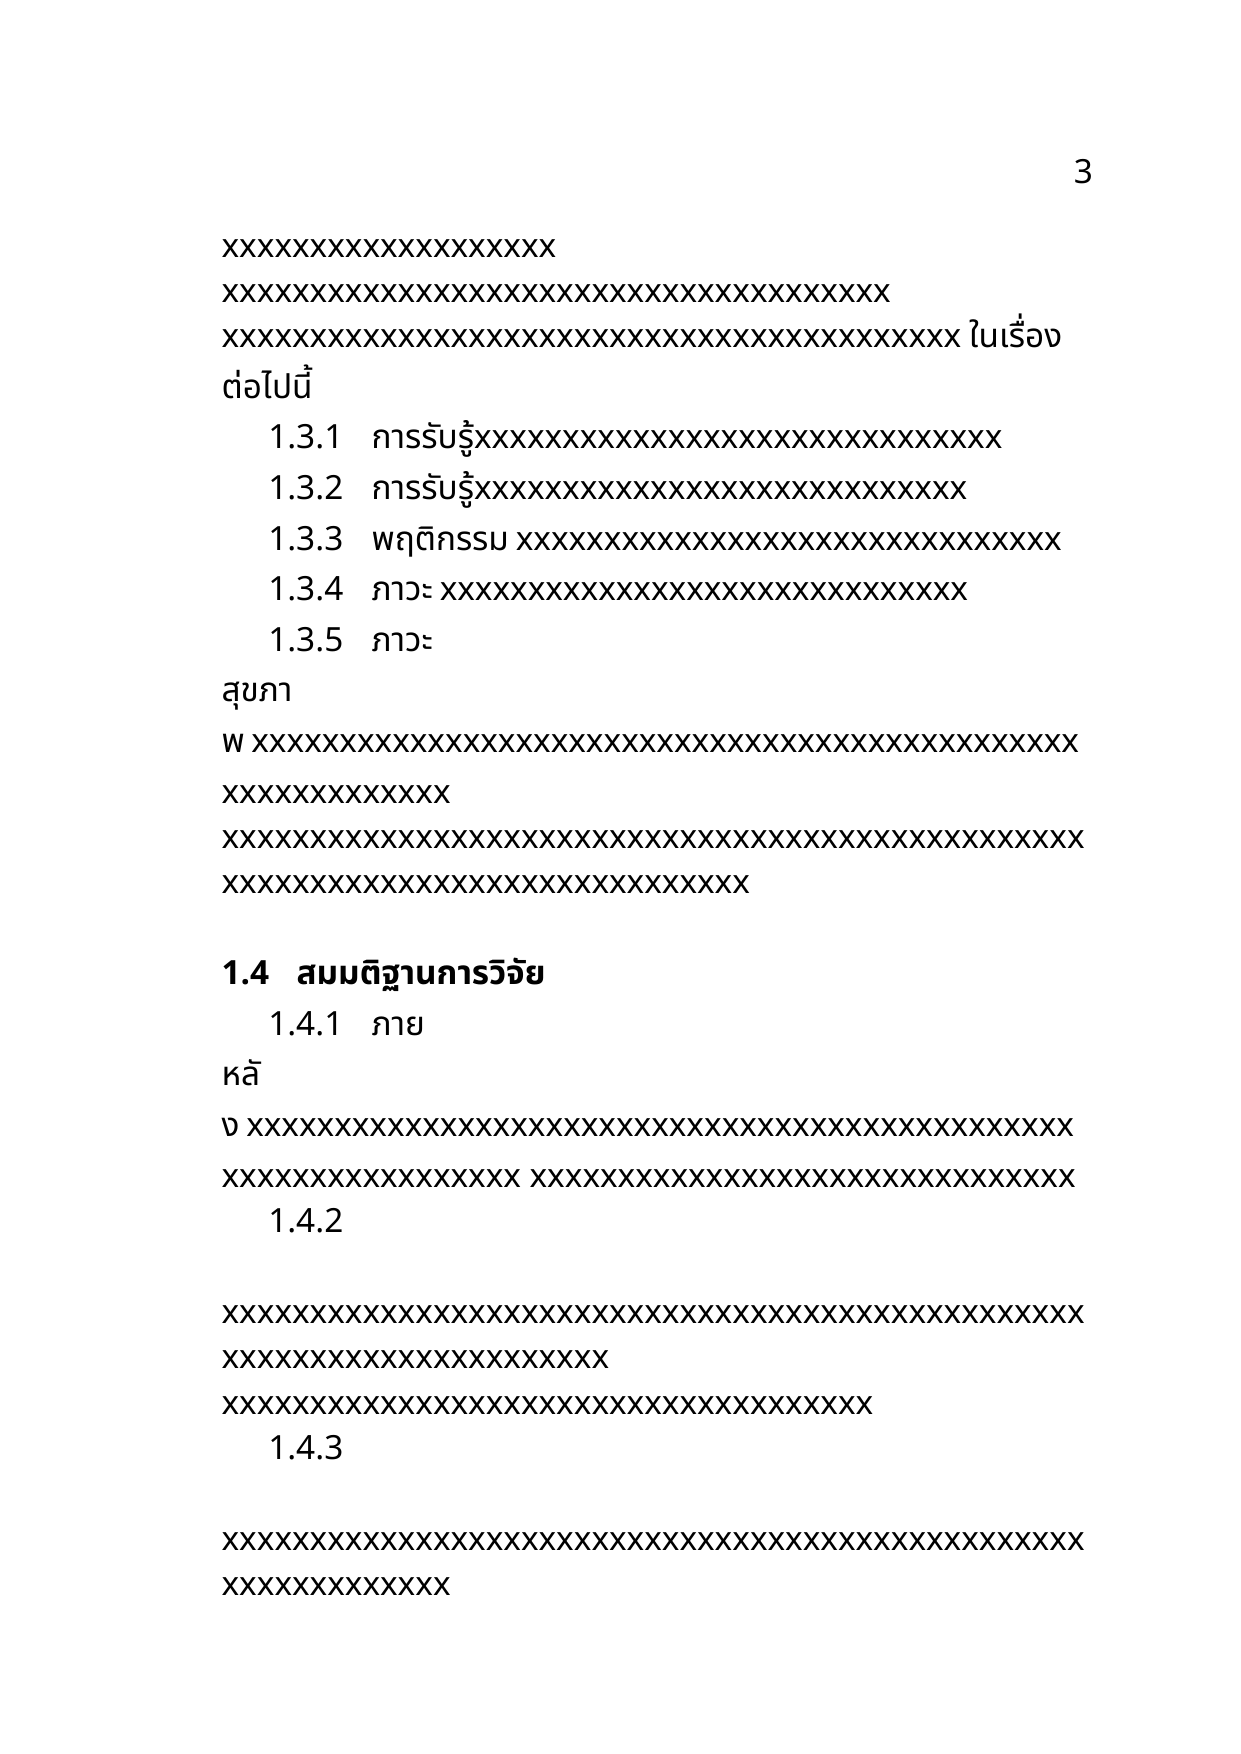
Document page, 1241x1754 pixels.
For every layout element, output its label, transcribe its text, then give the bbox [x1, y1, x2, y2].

text 1.3.3 พฤติกรรมxxxxxxxxxxxxxxxxxxxxxxxxxxxxxxx [221, 514, 1092, 565]
text 1.4 สมมติฐานการวิจัย [221, 949, 1092, 1000]
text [221, 221, 1092, 413]
text 1.4.1 ภายหลังxxxxxxxxxxxxxxxxxxxxxxxxxxxxxxxxxxxxxxxxxxxxxxxxxxxxxxxxxxxxxxxx xxxxxxxxxxxxxxxxxxxxxxxxxxxxxxx [221, 1000, 1092, 1197]
text 1.4.2 xxxxxxxxxxxxxxxxxxxxxxxxxxxxxxxxxxxxxxxxxxxxxxxxxxxxxxxxxxxxxxxxxxxxxxx xxxxxxxxxxxxxxxxxxxxxxxxxxxxxxxxxxxxx [221, 1197, 1092, 1424]
text 1.4.3 xxxxxxxxxxxxxxxxxxxxxxxxxxxxxxxxxxxxxxxxxxxxxxxxxxxxxxxxxxxxxx [221, 1424, 1092, 1606]
text 1.3.2 การรับรู้xxxxxxxxxxxxxxxxxxxxxxxxxxxx [221, 464, 1092, 514]
text 1.3.4 ภาวะxxxxxxxxxxxxxxxxxxxxxxxxxxxxxx [221, 565, 1092, 616]
text 1.3.5 ภาวะสุขภาพxxxxxxxxxxxxxxxxxxxxxxxxxxxxxxxxxxxxxxxxxxxxxxxxxxxxxxxxxxxx xxxxxxxxxxxxxxxxxxxxxxxxxxxxxxxxxxxxxxxxxxxxxxxxxxxxxxxxxxxxxxxxxxxxxxxxxxxxxxx [221, 616, 1092, 904]
text 1.3.1 การรับรู้xxxxxxxxxxxxxxxxxxxxxxxxxxxxxx [221, 413, 1092, 464]
